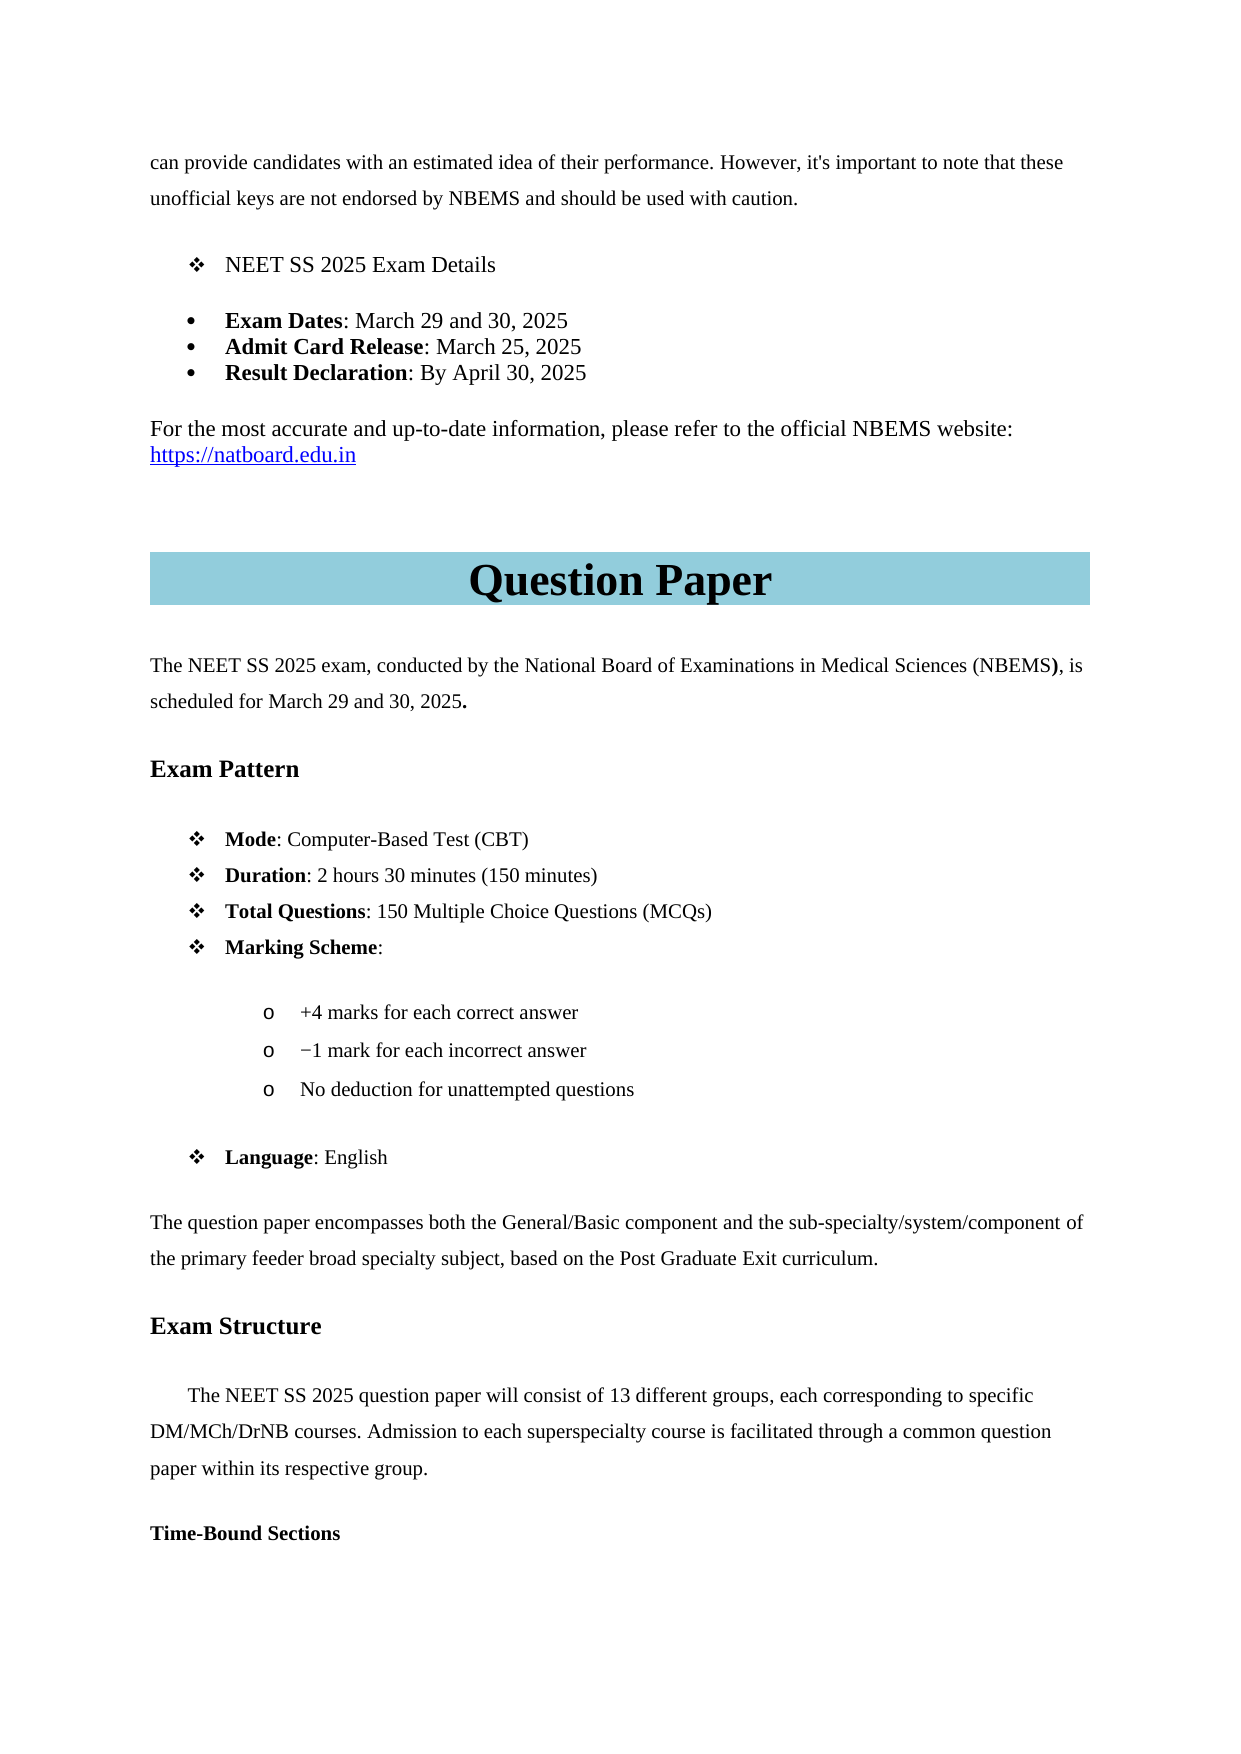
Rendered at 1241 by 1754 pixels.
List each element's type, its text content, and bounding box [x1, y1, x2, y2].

list Exam Dates: March 29 and 30, 2025 [187, 307, 1090, 333]
subtitle Exam Structure [150, 1311, 1090, 1340]
list −1 mark for each incorrect answer [262, 1038, 1090, 1064]
list NEET SS 2025 Exam Details [187, 251, 1090, 278]
list Result Declaration: By April 30, 2025 [187, 359, 1090, 386]
list Admit Card Release: March 25, 2025 [187, 333, 1090, 359]
list Total Questions: 150 Multiple Choice Questions (MCQs) [187, 899, 1090, 923]
list Mode: Computer-Based Test (CBT) [187, 827, 1090, 851]
list Marking Scheme: [187, 935, 1090, 959]
text The NEET SS 2025 question paper will consist of 13 different groups, each corresponding to specific DM/MCh/DrNB courses. Admission to each superspecialty course is facilitated through a common question paper within its respective group. [150, 1383, 1090, 1479]
text The NEET SS 2025 exam, conducted by the National Board of Examinations in Medical Sciences (NBEMS), is scheduled for March 29 and 30, 2025. [150, 653, 1090, 713]
text Time-Bound Sections [150, 1521, 1090, 1545]
text Question Paper [150, 552, 1090, 605]
text The question paper encompasses both the General/Basic component and the sub-specialty/system/component of the primary feeder broad specialty subject, based on the Post Graduate Exit curriculum. [150, 1210, 1090, 1270]
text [150, 150, 1090, 210]
list Language: English [187, 1145, 1090, 1169]
list +4 marks for each correct answer [262, 1000, 1090, 1026]
list Duration: 2 hours 30 minutes (150 minutes) [187, 863, 1090, 887]
text For the most accurate and up-to-date information, please refer to the official NBEMS website: https://natboard.edu.in [150, 415, 1090, 468]
list No deduction for unattempted questions [262, 1077, 1090, 1103]
text Exam Pattern [150, 754, 1090, 783]
